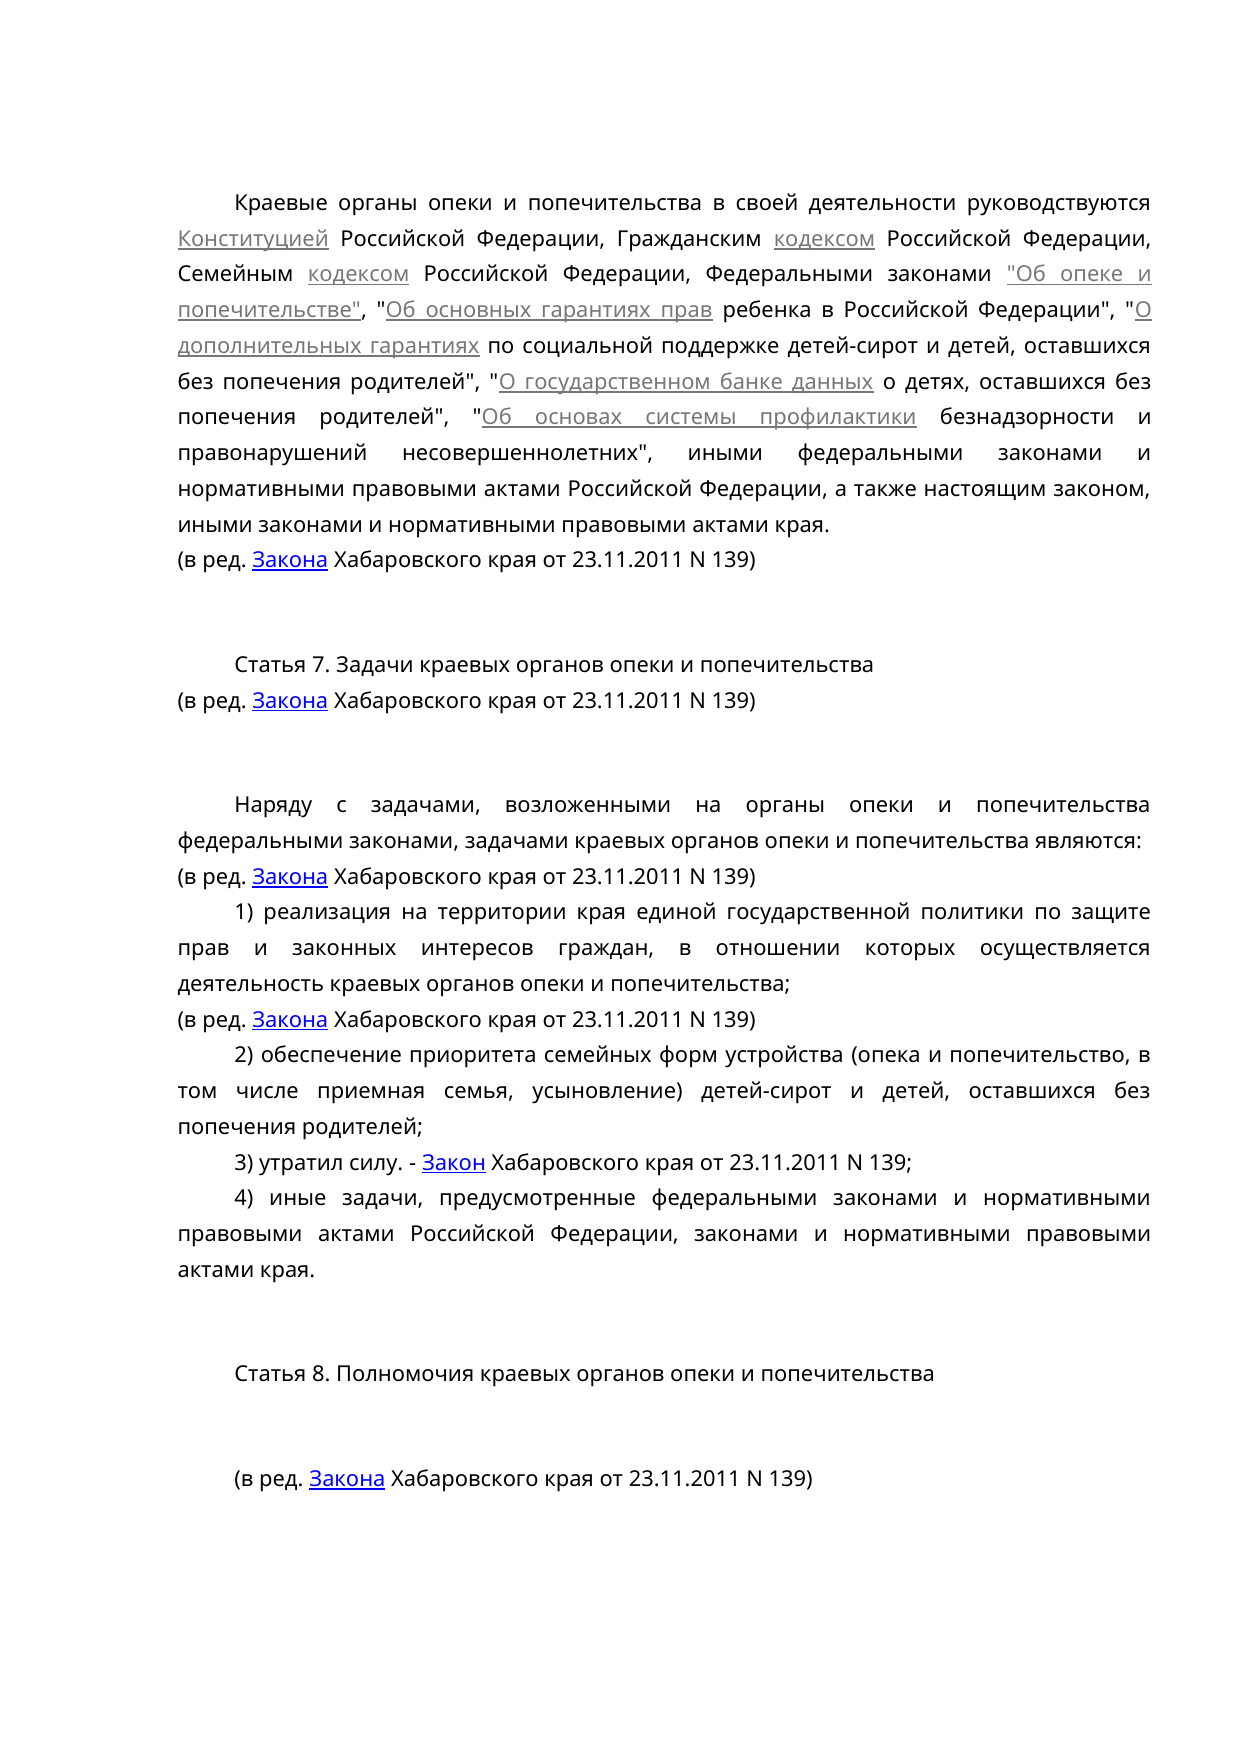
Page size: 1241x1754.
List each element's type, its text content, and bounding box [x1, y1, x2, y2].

text 4) иные задачи, предусмотренные федеральными законами и нормативными правовыми актами Российской Федерации, законами и нормативными правовыми актами края. [177, 1182, 1152, 1283]
text (в ред. Закона Хабаровского края от 23.11.2011 N 139) [177, 1463, 1152, 1493]
text Наряду с задачами, возложенными на органы опеки и попечительства федеральными законами, задачами краевых органов опеки и попечительства являются: [177, 789, 1152, 855]
text 3) утратил силу. - Закон Хабаровского края от 23.11.2011 N 139; [177, 1146, 1152, 1176]
text Статья 7. Задачи краевых органов опеки и попечительства [177, 649, 1152, 679]
text (в ред. Закона Хабаровского края от 23.11.2011 N 139) [177, 544, 1152, 574]
text Краевые органы опеки и попечительства в своей деятельности руководствуются Конституцией Российской Федерации, Гражданским кодексом Российской Федерации, Семейным кодексом Российской Федерации, Федеральными законами "Об опеке и попечительстве", "Об основных гарантиях прав ребенка в Российской Федерации", "О дополнительных гарантиях по социальной поддержке детей-сирот и детей, оставшихся без попечения родителей", "О государственном банке данных о детях, оставшихся без попечения родителей", "Об основах системы профилактики безнадзорности и правонарушений несовершеннолетних", иными федеральными законами и нормативными правовыми актами Российской Федерации, а также настоящим законом, иными законами и нормативными правовыми актами края. [177, 187, 1152, 538]
text (в ред. Закона Хабаровского края от 23.11.2011 N 139) [177, 1003, 1152, 1033]
text 2) обеспечение приоритета семейных форм устройства (опека и попечительство, в том числе приемная семья, усыновление) детей-сирот и детей, оставшихся без попечения родителей; [177, 1039, 1152, 1141]
text (в ред. Закона Хабаровского края от 23.11.2011 N 139) [177, 684, 1152, 714]
text 1) реализация на территории края единой государственной политики по защите прав и законных интересов граждан, в отношении которых осуществляется деятельность краевых органов опеки и попечительства; [177, 896, 1152, 998]
text Статья 8. Полномочия краевых органов опеки и попечительства [177, 1358, 1152, 1388]
text (в ред. Закона Хабаровского края от 23.11.2011 N 139) [177, 861, 1152, 890]
